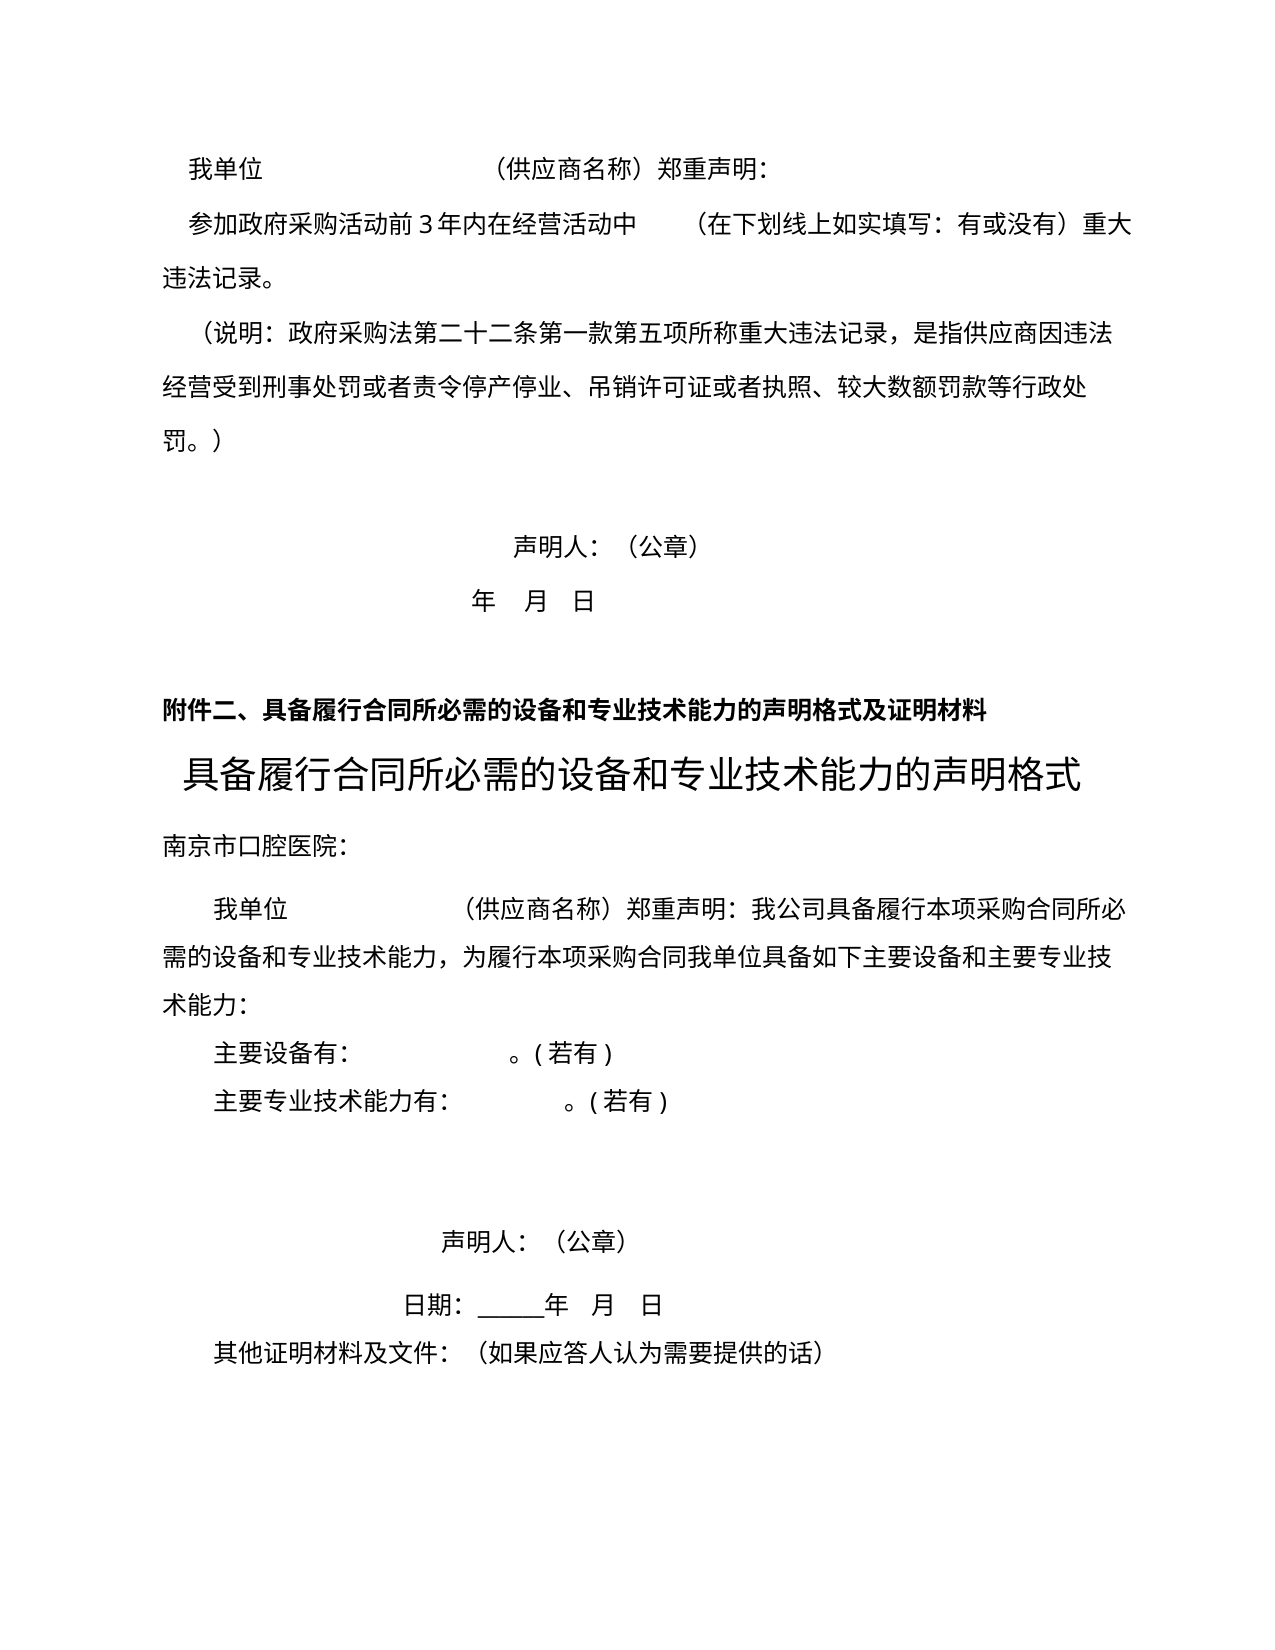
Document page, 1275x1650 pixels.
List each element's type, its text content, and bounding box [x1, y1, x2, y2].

text 我单位 （供应商名称）郑重声明：我公司具备履行本项采购合同所必需的设备和专业技术能力，为履行本项采购合同我单位具备如下主要设备和主要专业技术能力： [162, 880, 1137, 1024]
text 南京市口腔医院： [162, 826, 1137, 862]
text 具备履行合同所必需的设备和专业技术能力的声明格式 [162, 744, 1137, 799]
text 其他证明材料及文件：（如果应答人认为需要提供的话） [162, 1324, 1137, 1372]
text 附件二、具备履行合同所必需的设备和专业技术能力的声明格式及证明材料 [162, 690, 1137, 726]
text 年 月 日 [162, 582, 1137, 618]
text 我单位 （供应商名称）郑重声明： [162, 150, 1137, 186]
text 日期：______年 月 日 [162, 1276, 1137, 1324]
text 声明人：（公章） [162, 1222, 1137, 1258]
text 声明人：（公章） [162, 527, 1137, 563]
text 主要专业技术能力有： 。( 若有 ) [162, 1072, 1137, 1120]
text 主要设备有： 。( 若有 ) [162, 1024, 1137, 1072]
text 参加政府采购活动前3年内在经营活动中 （在下划线上如实填写：有或没有）重大违法记录。 [162, 204, 1137, 295]
text （说明：政府采购法第二十二条第一款第五项所称重大违法记录，是指供应商因违法经营受到刑事处罚或者责令停产停业、吊销许可证或者执照、较大数额罚款等行政处罚。） [162, 313, 1137, 458]
